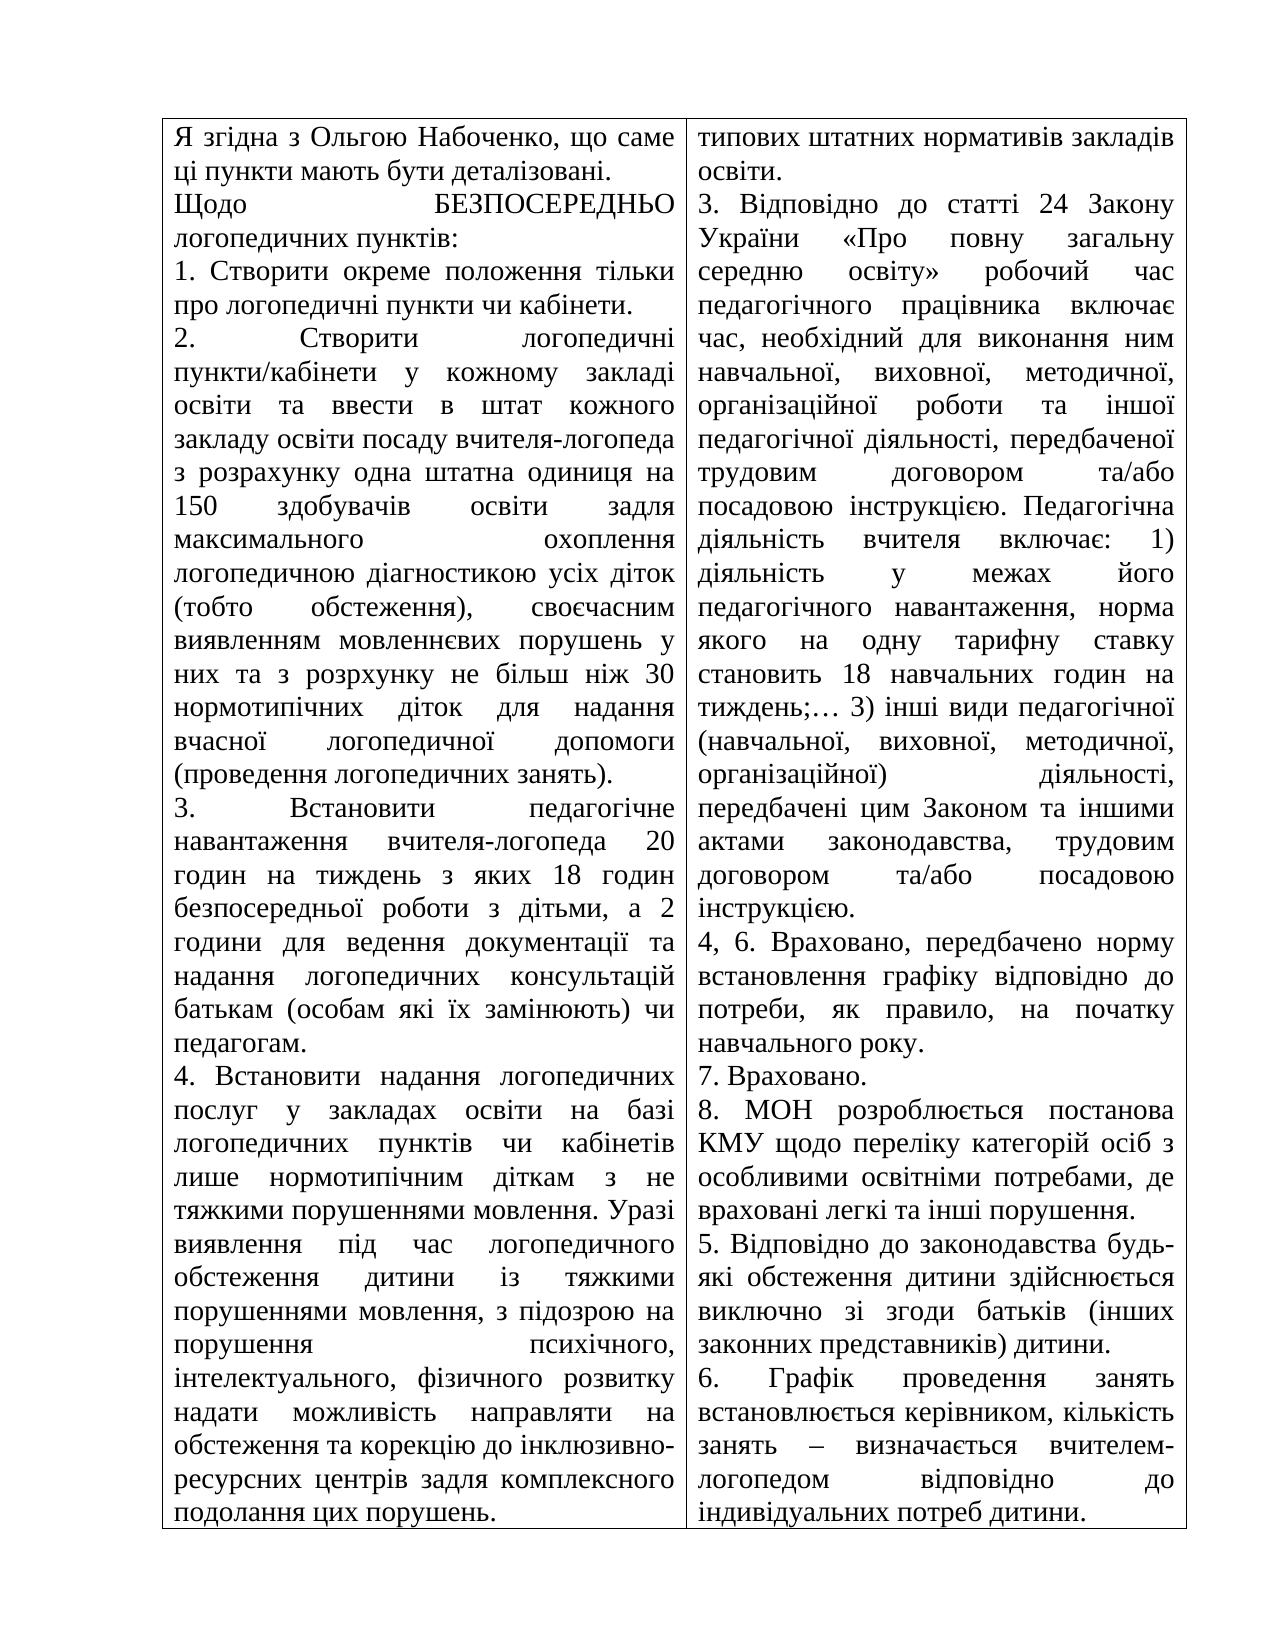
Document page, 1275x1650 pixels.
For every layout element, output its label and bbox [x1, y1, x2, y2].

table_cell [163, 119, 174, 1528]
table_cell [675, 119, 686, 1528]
table_cell [687, 119, 1186, 1528]
